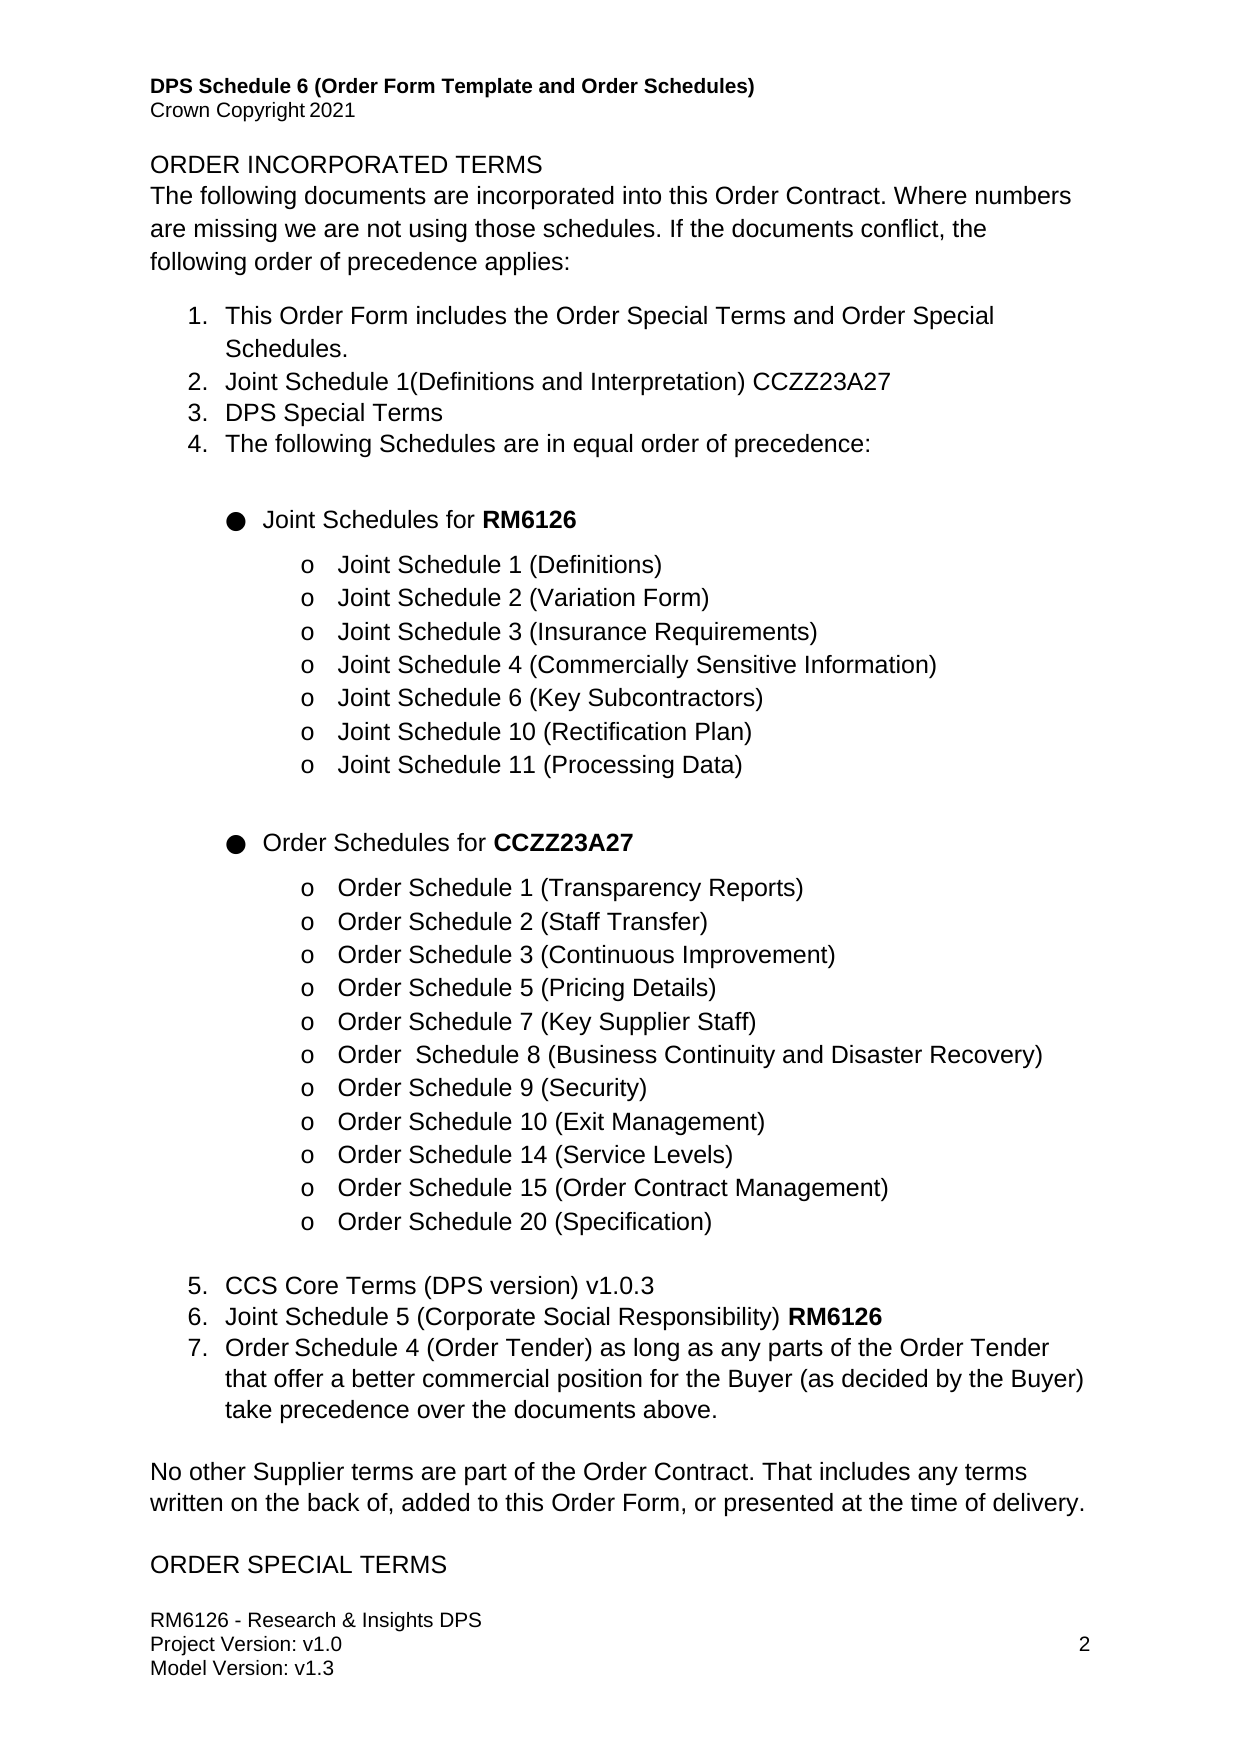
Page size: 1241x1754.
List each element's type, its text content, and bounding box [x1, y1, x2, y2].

list Order Schedule 5 (Pricing Details) [300, 973, 1090, 1004]
list Order Schedule 3 (Continuous Improvement) [300, 940, 1090, 971]
list Joint Schedule 10 (Rectification Plan) [300, 717, 1090, 748]
list Joint Schedule 1 (Definitions) [300, 550, 1090, 581]
list Order Schedule 2 (Staff Transfer) [300, 907, 1090, 937]
text ORDER SPECIAL TERMS [150, 1550, 1090, 1579]
list Joint Schedule 2 (Variation Form) [300, 583, 1090, 614]
list Order Schedule 9 (Security) [300, 1073, 1090, 1104]
list Order Schedules for CCZZ23A27 [225, 814, 1090, 866]
list CCS Core Terms (DPS version) v1.0.3 [187, 1271, 1090, 1300]
text The following documents are incorporated into this Order Contract. Where numbers are missing we are not using those schedules. If the documents conflict, the following order of precedence applies: [150, 181, 1090, 276]
list Order Schedule 15 (Order Contract Management) [300, 1173, 1090, 1204]
list Joint Schedule 6 (Key Subcontractors) [300, 683, 1090, 714]
list Order Schedule 10 (Exit Management) [300, 1107, 1090, 1137]
list Order Schedule 20 (Specification) [300, 1207, 1090, 1237]
list Order Schedule 7 (Key Supplier Staff) [300, 1007, 1090, 1037]
list Joint Schedule 1(Definitions and Interpretation) CCZZ23A27 [187, 367, 1090, 396]
list Joint Schedule 11 (Processing Data) [300, 750, 1090, 781]
list DPS Special Terms [187, 398, 1090, 427]
list Order Schedule 1 (Transparency Reports) [300, 873, 1090, 904]
list Order Schedule 4 (Order Tender) as long as any parts of the Order Tender that offer a better commercial position for the Buyer (as decided by the Buyer) take precedence over the documents above. [187, 1333, 1090, 1424]
list Order Schedule 14 (Service Levels) [300, 1140, 1090, 1171]
list Order Schedule 8 (Business Continuity and Disaster Recovery) [300, 1040, 1090, 1071]
list Joint Schedule 5 (Corporate Social Responsibility) RM6126 [187, 1302, 1090, 1331]
text ORDER INCORPORATED TERMS [150, 150, 1090, 179]
list Joint Schedule 3 (Insurance Requirements) [300, 617, 1090, 648]
text No other Supplier terms are part of the Order Contract. That includes any terms written on the back of, added to this Order Form, or presented at the time of delivery. [150, 1457, 1090, 1517]
list Joint Schedules for RM6126 [225, 491, 1090, 542]
list The following Schedules are in equal order of precedence: [187, 429, 1090, 458]
list This Order Form includes the Order Special Terms and Order Special Schedules. [187, 301, 1090, 363]
list Joint Schedule 4 (Commercially Sensitive Information) [300, 650, 1090, 681]
